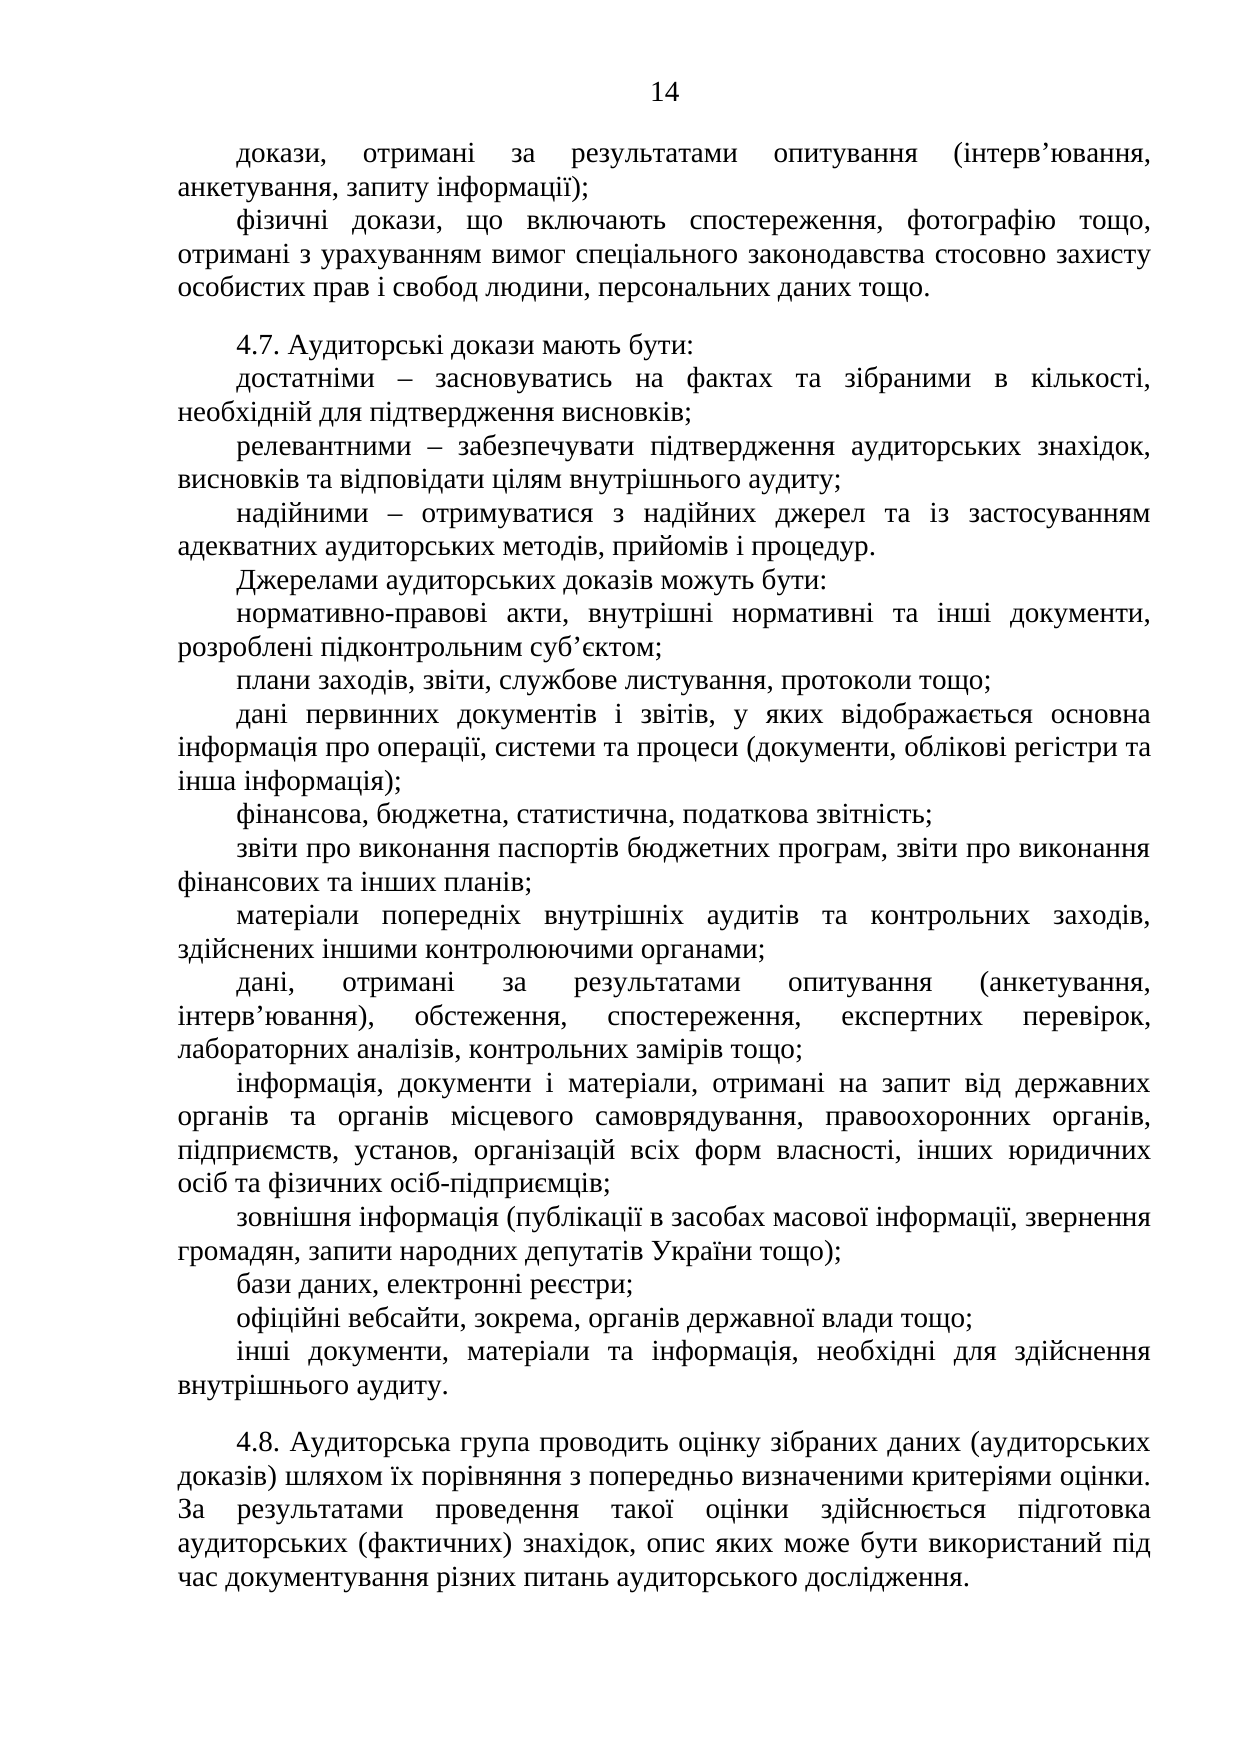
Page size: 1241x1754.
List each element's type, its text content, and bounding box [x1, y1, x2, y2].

text Джерелами аудиторських доказів можуть бути: [177, 562, 1152, 595]
text бази даних, електронні реєстри; [177, 1266, 1152, 1300]
text фізичні докази, що включають спостереження, фотографію тощо, отримані з урахуванням вимог спеціального законодавства стосовно захисту особистих прав і свобод людини, персональних даних тощо. [177, 202, 1152, 303]
text плани заходів, звіти, службове листування, протоколи тощо; [177, 662, 1152, 696]
text 4.7. Аудиторські докази мають бути: [177, 327, 1152, 361]
text релевантними – забезпечувати підтвердження аудиторських знахідок, висновків та відповідати цілям внутрішнього аудиту; [177, 428, 1152, 495]
text матеріали попередніх внутрішніх аудитів та контрольних заходів, здійснених іншими контролюючими органами; [177, 897, 1152, 964]
text надійними – отримуватися з надійних джерел та із застосуванням адекватних аудиторських методів, прийомів і процедур. [177, 495, 1152, 562]
text звіти про виконання паспортів бюджетних програм, звіти про виконання фінансових та інших планів; [177, 830, 1152, 897]
text 4.8. Аудиторська група проводить оцінку зібраних даних (аудиторських доказів) шляхом їх порівняння з попередньо визначеними критеріями оцінки. За результатами проведення такої оцінки здійснюється підготовка аудиторських (фактичних) знахідок, опис яких може бути використаний під час документування різних питань аудиторського дослідження. [177, 1424, 1152, 1592]
text нормативно-правові акти, внутрішні нормативні та інші документи, розроблені підконтрольним суб’єктом; [177, 595, 1152, 662]
text інші документи, матеріали та інформація, необхідні для здійснення внутрішнього аудиту. [177, 1333, 1152, 1400]
text дані первинних документів і звітів, у яких відображається основна інформація про операції, системи та процеси (документи, облікові регістри та інша інформація); [177, 696, 1152, 797]
text достатніми – засновуватись на фактах та зібраними в кількості, необхідній для підтвердження висновків; [177, 361, 1152, 428]
text фінансова, бюджетна, статистична, податкова звітність; [177, 797, 1152, 830]
text інформація, документи і матеріали, отримані на запит від державних органів та органів місцевого самоврядування, правоохоронних органів, підприємств, установ, організацій всіх форм власності, інших юридичних осіб та фізичних осіб-підприємців; [177, 1065, 1152, 1199]
text офіційні вебсайти, зокрема, органів державної влади тощо; [177, 1300, 1152, 1333]
text докази, отримані за результатами опитування (інтерв’ювання, анкетування, запиту інформації); [177, 135, 1152, 202]
text дані, отримані за результатами опитування (анкетування, інтерв’ювання), обстеження, спостереження, експертних перевірок, лабораторних аналізів, контрольних замірів тощо; [177, 964, 1152, 1065]
text зовнішня інформація (публікації в засобах масової інформації, звернення громадян, запити народних депутатів України тощо); [177, 1199, 1152, 1266]
